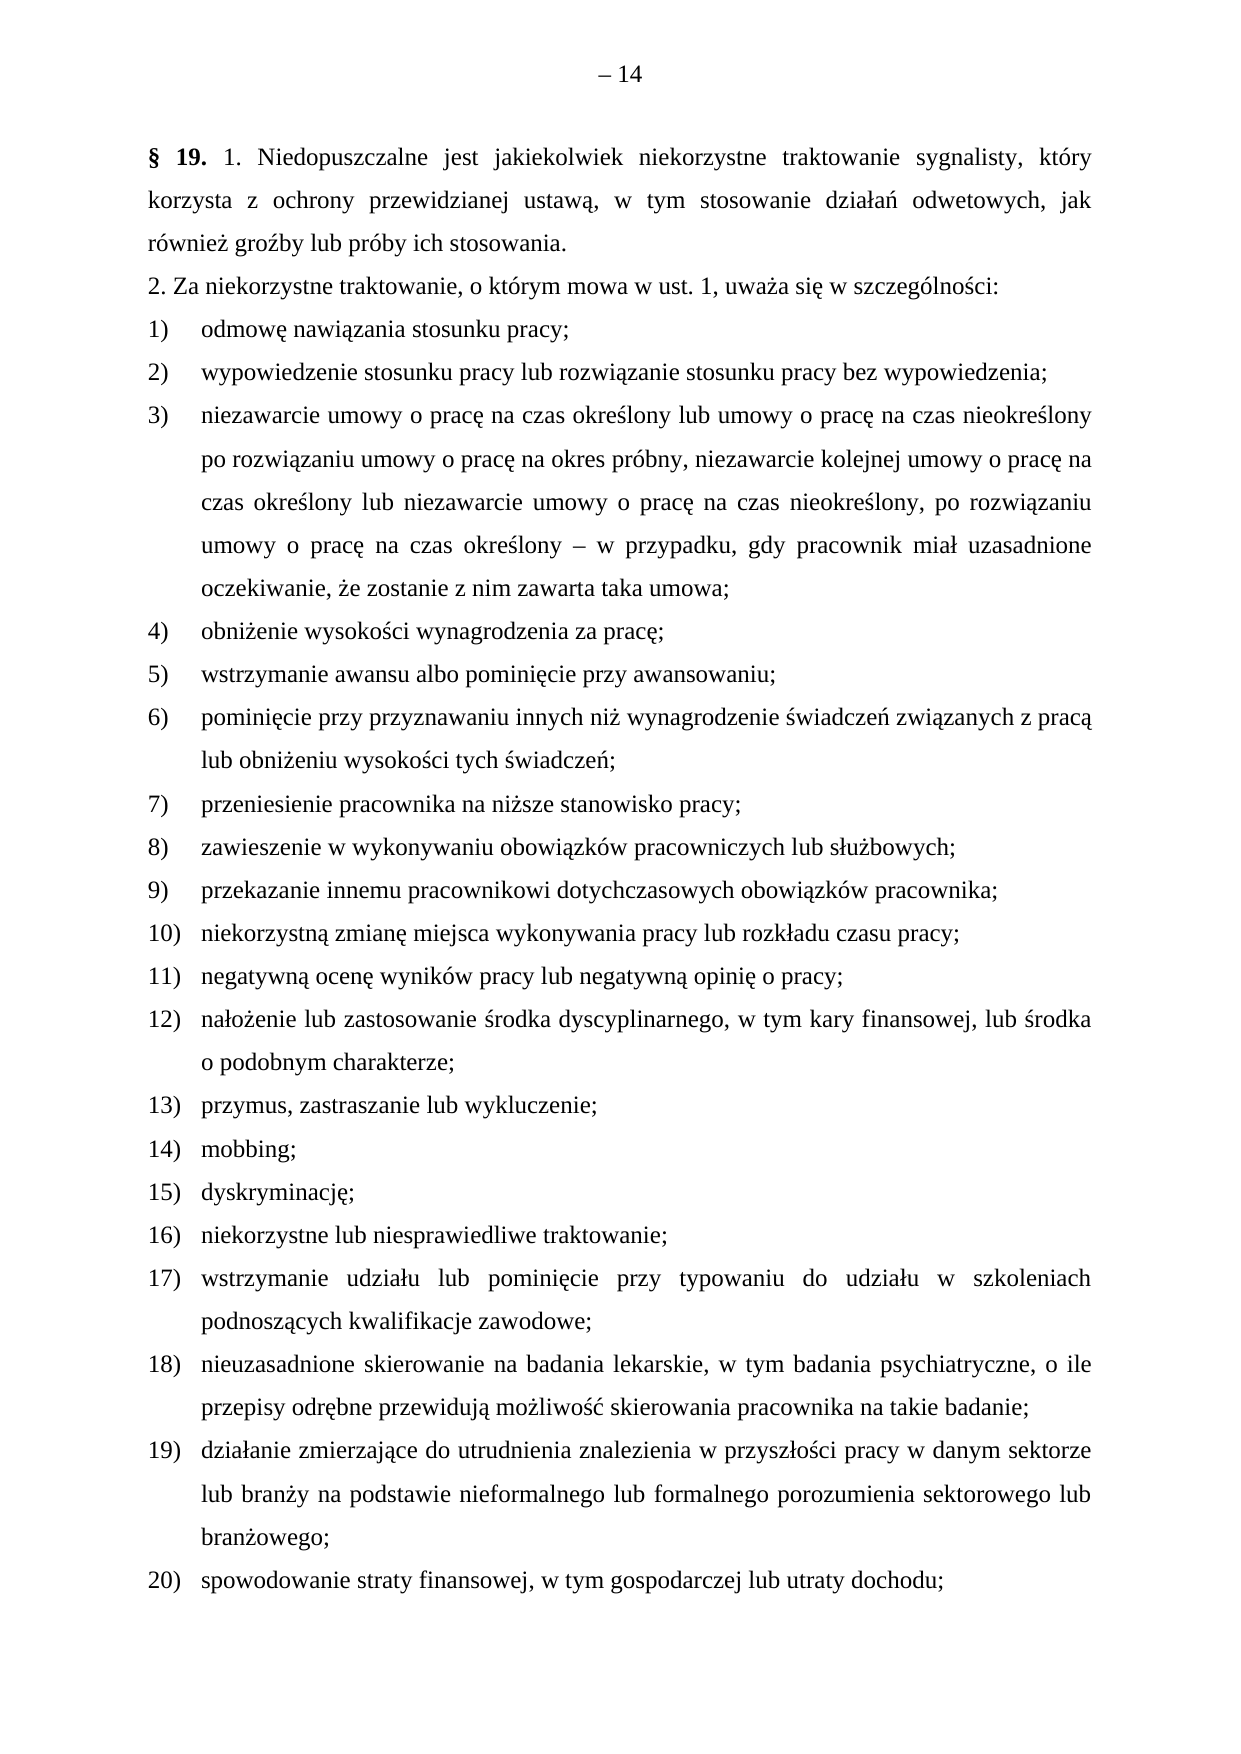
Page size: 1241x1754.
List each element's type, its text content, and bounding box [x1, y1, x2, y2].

text 11) negatywną ocenę wyników pracy lub negatywną opinię o pracy; [148, 961, 1092, 990]
text 9) przekazanie innemu pracownikowi dotychczasowych obowiązków pracownika; [148, 875, 1092, 904]
text 19) działanie zmierzające do utrudnienia znalezienia w przyszłości pracy w danym sektorze lub branży na podstawie nieformalnego lub formalnego porozumienia sektorowego lub branżowego; [148, 1436, 1092, 1551]
text 12) nałożenie lub zastosowanie środka dyscyplinarnego, w tym kary finansowej, lub środka o podobnym charakterze; [148, 1004, 1092, 1076]
text 15) dyskryminację; [148, 1177, 1092, 1206]
text 7) przeniesienie pracownika na niższe stanowisko pracy; [148, 789, 1092, 817]
text 2. Za niekorzystne traktowanie, o którym mowa w ust. 1, uważa się w szczególności: [148, 271, 1092, 300]
text 5) wstrzymanie awansu albo pominięcie przy awansowaniu; [148, 659, 1092, 688]
text 13) przymus, zastraszanie lub wykluczenie; [148, 1091, 1092, 1119]
text 20) spowodowanie straty finansowej, w tym gospodarczej lub utraty dochodu; [148, 1565, 1092, 1594]
text § 19. 1. Niedopuszczalne jest jakiekolwiek niekorzystne traktowanie sygnalisty, który korzysta z ochrony przewidzianej ustawą, w tym stosowanie działań odwetowych, jak również groźby lub próby ich stosowania. [148, 142, 1092, 257]
text 1) odmowę nawiązania stosunku pracy; [148, 314, 1092, 343]
text 10) niekorzystną zmianę miejsca wykonywania pracy lub rozkładu czasu pracy; [148, 918, 1092, 947]
text 4) obniżenie wysokości wynagrodzenia za pracę; [148, 616, 1092, 645]
text 16) niekorzystne lub niesprawiedliwe traktowanie; [148, 1220, 1092, 1249]
text 17) wstrzymanie udziału lub pominięcie przy typowaniu do udziału w szkoleniach podnoszących kwalifikacje zawodowe; [148, 1263, 1092, 1335]
text 3) niezawarcie umowy o pracę na czas określony lub umowy o pracę na czas nieokreślony po rozwiązaniu umowy o pracę na okres próbny, niezawarcie kolejnej umowy o pracę na czas określony lub niezawarcie umowy o pracę na czas nieokreślony, po rozwiązaniu umowy o pracę na czas określony – w przypadku, gdy pracownik miał uzasadnione oczekiwanie, że zostanie z nim zawarta taka umowa; [148, 401, 1092, 602]
text 2) wypowiedzenie stosunku pracy lub rozwiązanie stosunku pracy bez wypowiedzenia; [148, 357, 1092, 386]
text 14) mobbing; [148, 1134, 1092, 1162]
text 18) nieuzasadnione skierowanie na badania lekarskie, w tym badania psychiatryczne, o ile przepisy odrębne przewidują możliwość skierowania pracownika na takie badanie; [148, 1349, 1092, 1421]
text 6) pominięcie przy przyznawaniu innych niż wynagrodzenie świadczeń związanych z pracą lub obniżeniu wysokości tych świadczeń; [148, 702, 1092, 774]
text 8) zawieszenie w wykonywaniu obowiązków pracowniczych lub służbowych; [148, 832, 1092, 861]
